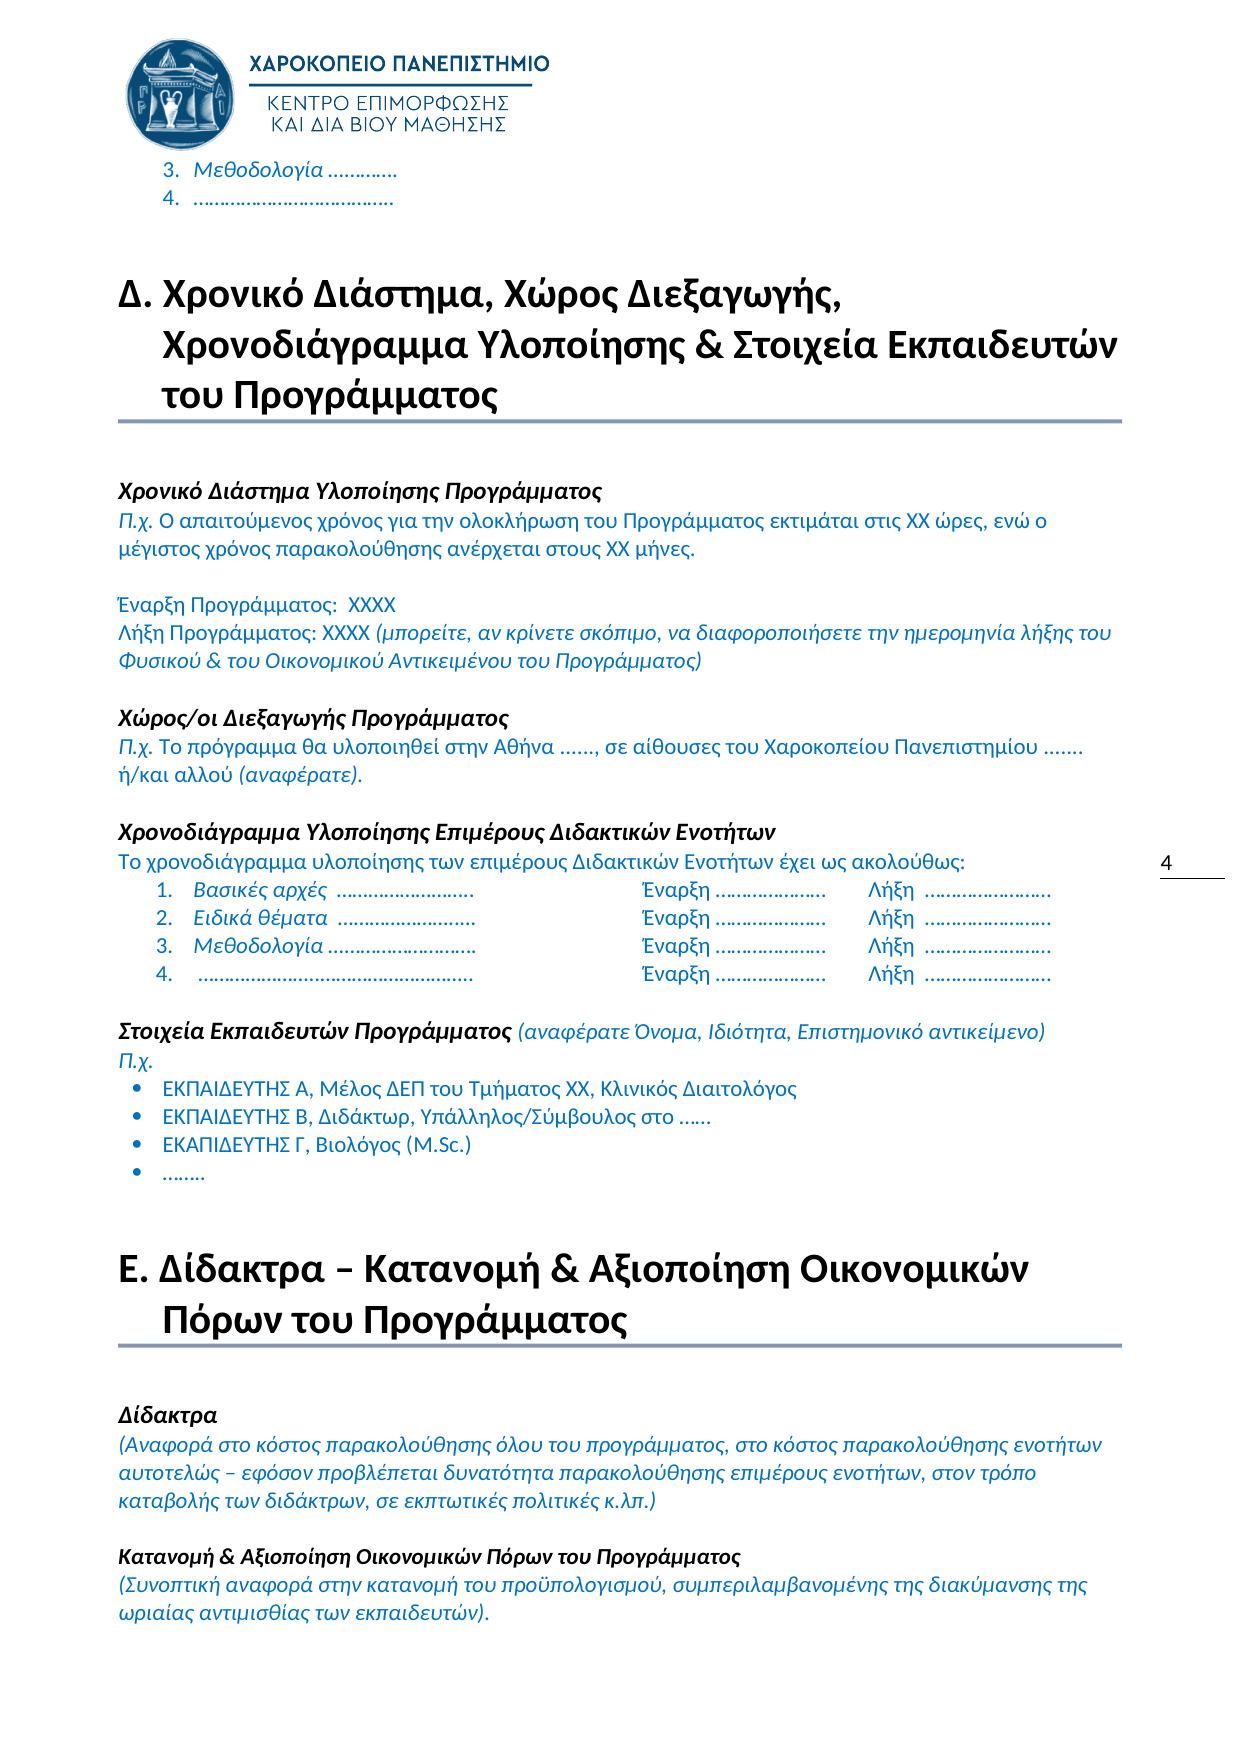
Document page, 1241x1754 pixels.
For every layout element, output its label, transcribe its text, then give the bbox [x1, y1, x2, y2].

text Λήξη Προγράμματος: ΧΧΧΧ (μπορείτε, αν κρίνετε σκόπιμο, να διαφοροποιήσετε την ημερομηνία λήξης του Φυσικού & του Οικονομικού Αντικειμένου του Προγράμματος) [118, 618, 1122, 674]
text Κατανομή & Αξιοποίηση Οικονομικών Πόρων του Προγράμματος [118, 1542, 1122, 1570]
list ΕΚΑΠΙΔΕΥΤΗΣ Γ, Βιολόγος (M.Sc.) [133, 1130, 1122, 1158]
list …………………..……………………….. Έναρξη ………………… Λήξη …………………… [156, 959, 1122, 987]
text Δίδακτρα [118, 1399, 1122, 1430]
text Ε. Δίδακτρα – Κατανομή & Αξιοποίηση Οικονομικών Πόρων του Προγράμματος [118, 1242, 1122, 1343]
text (Συνοπτική αναφορά στην κατανομή του προϋπολογισμού, συμπεριλαμβανομένης της διακύμανσης της ωριαίας αντιμισθίας των εκπαιδευτών). [118, 1570, 1122, 1626]
list Βασικές αρχές …………………….. Έναρξη ………………… Λήξη …………………… [156, 875, 1122, 903]
list Μεθοδολογία ………………………. Έναρξη ………………… Λήξη …………………… [156, 931, 1122, 959]
text Π.χ. [118, 1046, 1122, 1074]
text Δ. Χρονικό Διάστημα, Χώρος Διεξαγωγής, Χρονοδιάγραμμα Υλοποίησης & Στοιχεία Εκπαιδευτών του Προγράμματος [118, 267, 1122, 419]
list ……………………………….. [162, 183, 1122, 211]
list Μεθοδολογία …………. [162, 99, 1122, 183]
text Χώρος/οι Διεξαγωγής Προγράμματος [118, 702, 1122, 732]
list …….. [133, 1158, 1122, 1186]
list ΕΚΠΑΙΔΕΥΤΗΣ Α, Μέλος ΔΕΠ του Τμήματος ΧΧ, Κλινικός Διαιτολόγος [133, 1074, 1122, 1102]
text (Αναφορά στο κόστος παρακολούθησης όλου του προγράμματος, στο κόστος παρακολούθησης ενοτήτων αυτοτελώς – εφόσον προβλέπεται δυνατότητα παρακολούθησης επιμέρους ενοτήτων, στον τρόπο καταβολής των διδάκτρων, σε εκπτωτικές πολιτικές κ.λπ.) [118, 1430, 1122, 1514]
text Χρονοδιάγραμμα Υλοποίησης Επιμέρους Διδακτικών Ενοτήτων [118, 817, 1122, 847]
text Έναρξη Προγράμματος: ΧΧΧΧ [118, 590, 1122, 618]
text Π.χ. Το πρόγραμμα θα υλοποιηθεί στην Αθήνα ......, σε αίθουσες του Χαροκοπείου Πανεπιστημίου ....... ή/και αλλού (αναφέρατε). [118, 732, 1122, 788]
picture [118, 35, 550, 155]
list ΕΚΠΑΙΔΕΥΤΗΣ Β, Διδάκτωρ, Υπάλληλος/Σύμβουλος στο …… [133, 1102, 1122, 1130]
text Π.χ. Ο απαιτούμενος χρόνος για την ολοκλήρωση του Προγράμματος εκτιμάται στις ΧΧ ώρες, ενώ ο μέγιστος χρόνος παρακολούθησης ανέρχεται στους ΧΧ μήνες. [118, 506, 1122, 562]
list Ειδικά θέματα …………………..… Έναρξη ………………… Λήξη …………………… [156, 903, 1122, 931]
text Το χρονοδιάγραμμα υλοποίησης των επιμέρους Διδακτικών Ενοτήτων έχει ως ακολούθως: [118, 847, 1122, 875]
text Χρονικό Διάστημα Υλοποίησης Προγράμματος [118, 475, 1122, 506]
text Στοιχεία Εκπαιδευτών Προγράμματος (αναφέρατε Όνομα, Ιδιότητα, Επιστημονικό αντικείμενο) [118, 1015, 1122, 1046]
